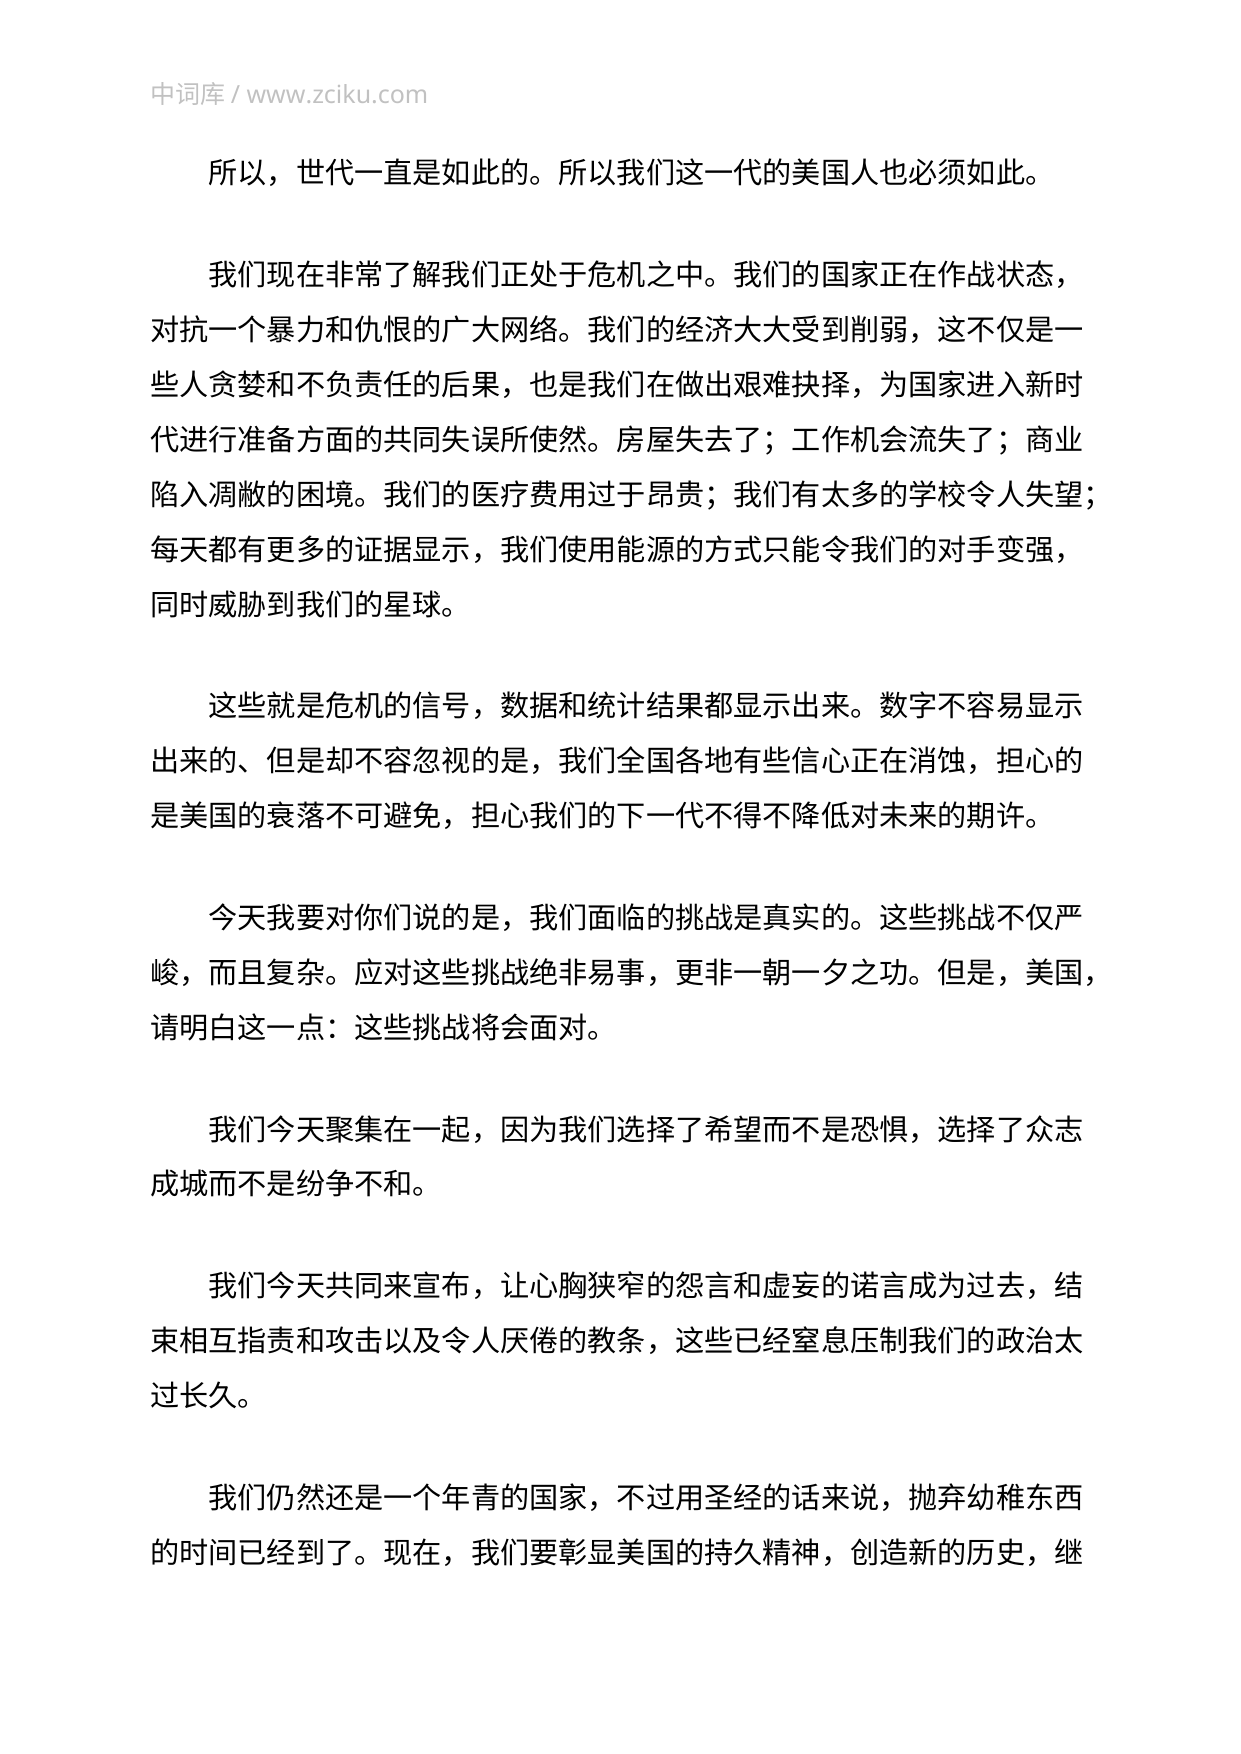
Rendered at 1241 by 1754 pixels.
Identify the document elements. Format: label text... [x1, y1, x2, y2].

text 我们今天聚集在一起，因为我们选择了希望而不是恐惧，选择了众志成城而不是纷争不和。 [150, 1106, 1090, 1203]
text 我们今天共同来宣布，让心胸狭窄的怨言和虚妄的诺言成为过去，结束相互指责和攻击以及令人厌倦的教条，这些已经窒息压制我们的政治太过长久。 [150, 1263, 1090, 1415]
text 所以，世代一直是如此的。所以我们这一代的美国人也必须如此。 [150, 150, 1090, 192]
text 这些就是危机的信号，数据和统计结果都显示出来。数字不容易显示出来的、但是却不容忽视的是，我们全国各地有些信心正在消蚀，担心的是美国的衰落不可避免，担心我们的下一代不得不降低对未来的期许。 [150, 683, 1090, 835]
text 我们现在非常了解我们正处于危机之中。我们的国家正在作战状态，对抗一个暴力和仇恨的广大网络。我们的经济大大受到削弱，这不仅是一些人贪婪和不负责任的后果，也是我们在做出艰难抉择，为国家进入新时代进行准备方面的共同失误所使然。房屋失去了；工作机会流失了；商业陷入凋敝的困境。我们的医疗费用过于昂贵；我们有太多的学校令人失望；每天都有更多的证据显示，我们使用能源的方式只能令我们的对手变强，同时威胁到我们的星球。 [150, 252, 1090, 623]
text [150, 1474, 1090, 1571]
text 今天我要对你们说的是，我们面临的挑战是真实的。这些挑战不仅严峻，而且复杂。应对这些挑战绝非易事，更非一朝一夕之功。但是，美国，请明白这一点：这些挑战将会面对。 [150, 894, 1090, 1047]
